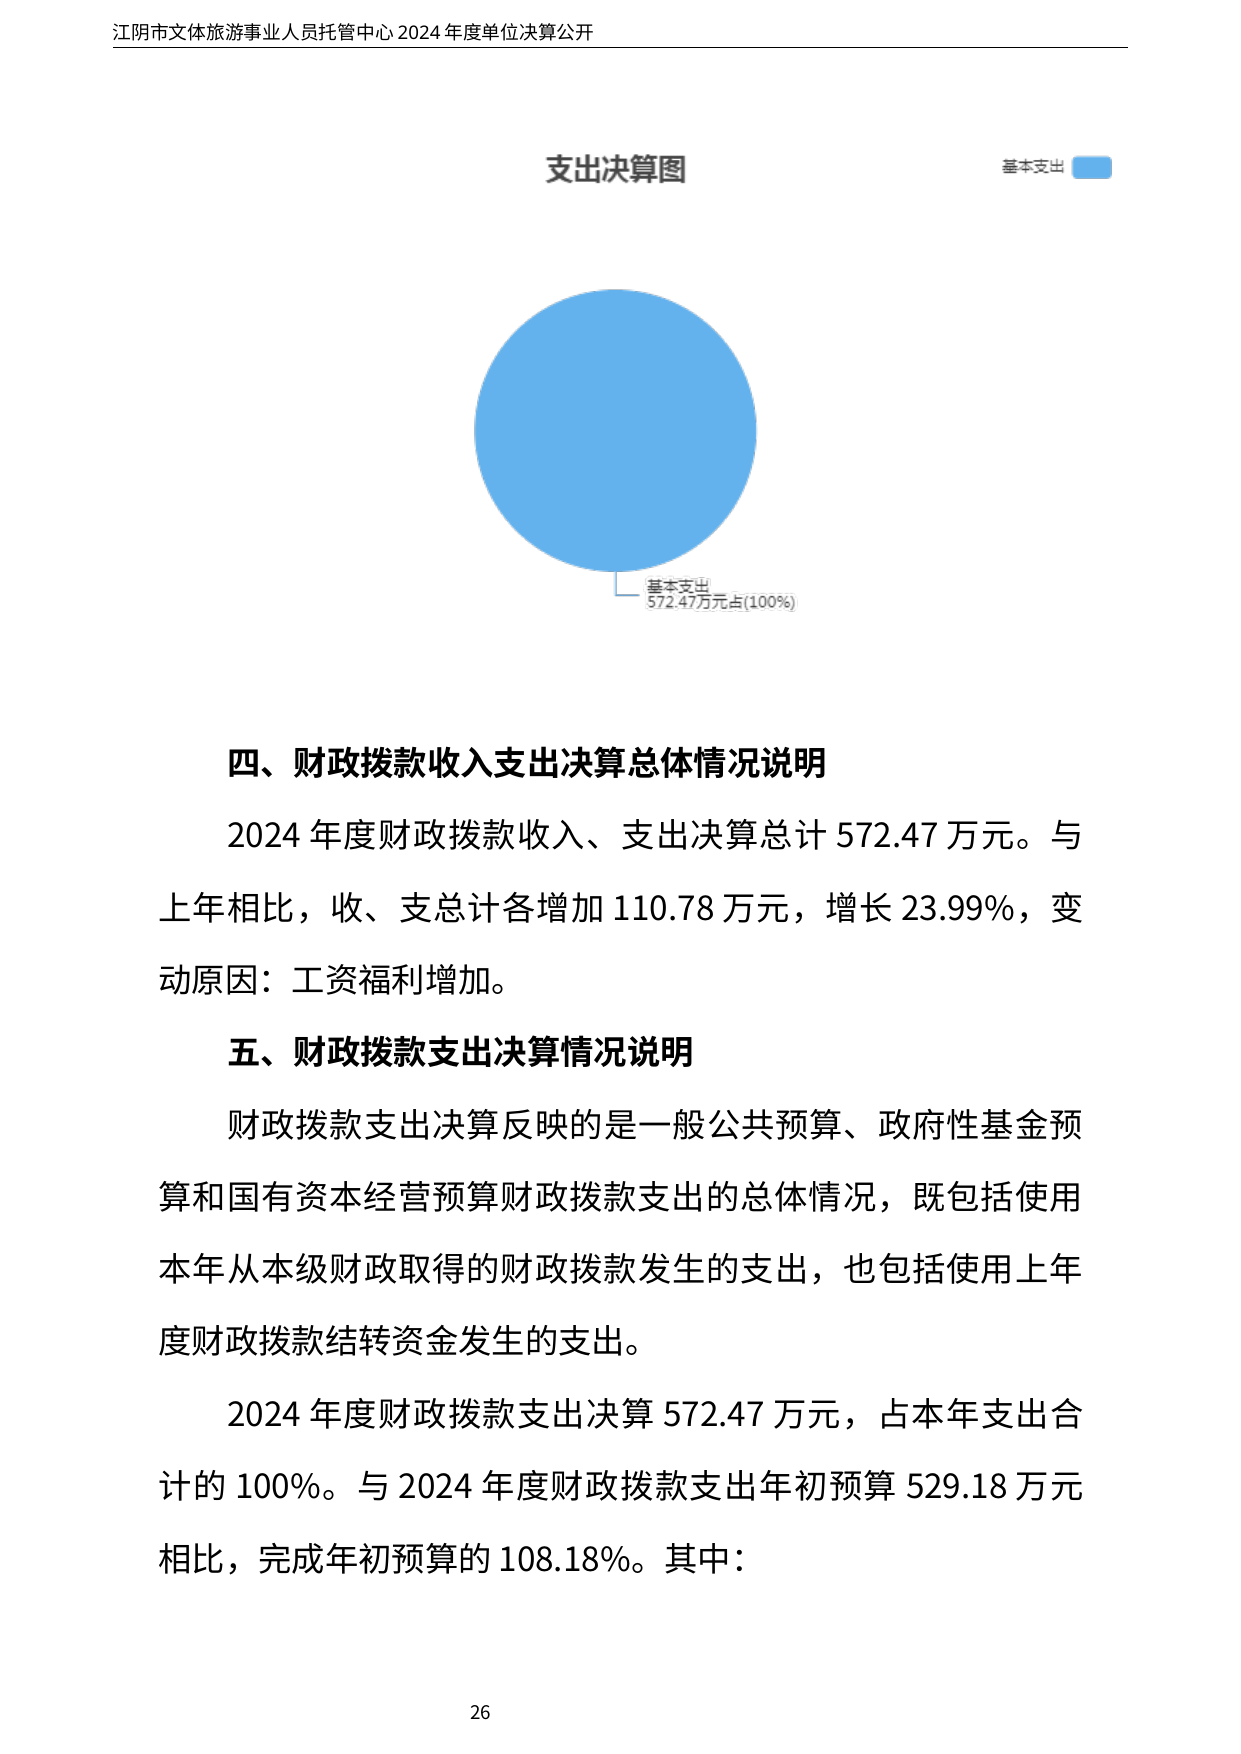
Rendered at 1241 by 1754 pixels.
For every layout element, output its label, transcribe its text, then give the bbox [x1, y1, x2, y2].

text 四、财政拨款收入支出决算总体情况说明 [158, 737, 1084, 785]
text 财政拨款支出决算反映的是一般公共预算、政府性基金预算和国有资本经营预算财政拨款支出的总体情况，既包括使用本年从本级财政取得的财政拨款发生的支出，也包括使用上年度财政拨款结转资金发生的支出。 [158, 1098, 1084, 1363]
picture [112, 150, 1119, 713]
text 2024年度财政拨款收入、支出决算总计572.47万元。与上年相比，收、支总计各增加110.78万元，增长23.99%，变动原因：工资福利增加。 [158, 809, 1084, 1002]
text 2024年度财政拨款支出决算572.47万元，占本年支出合计的100%。与2024年度财政拨款支出年初预算529.18万元相比，完成年初预算的108.18%。其中： [158, 1388, 1084, 1581]
text 五、财政拨款支出决算情况说明 [158, 1026, 1084, 1074]
